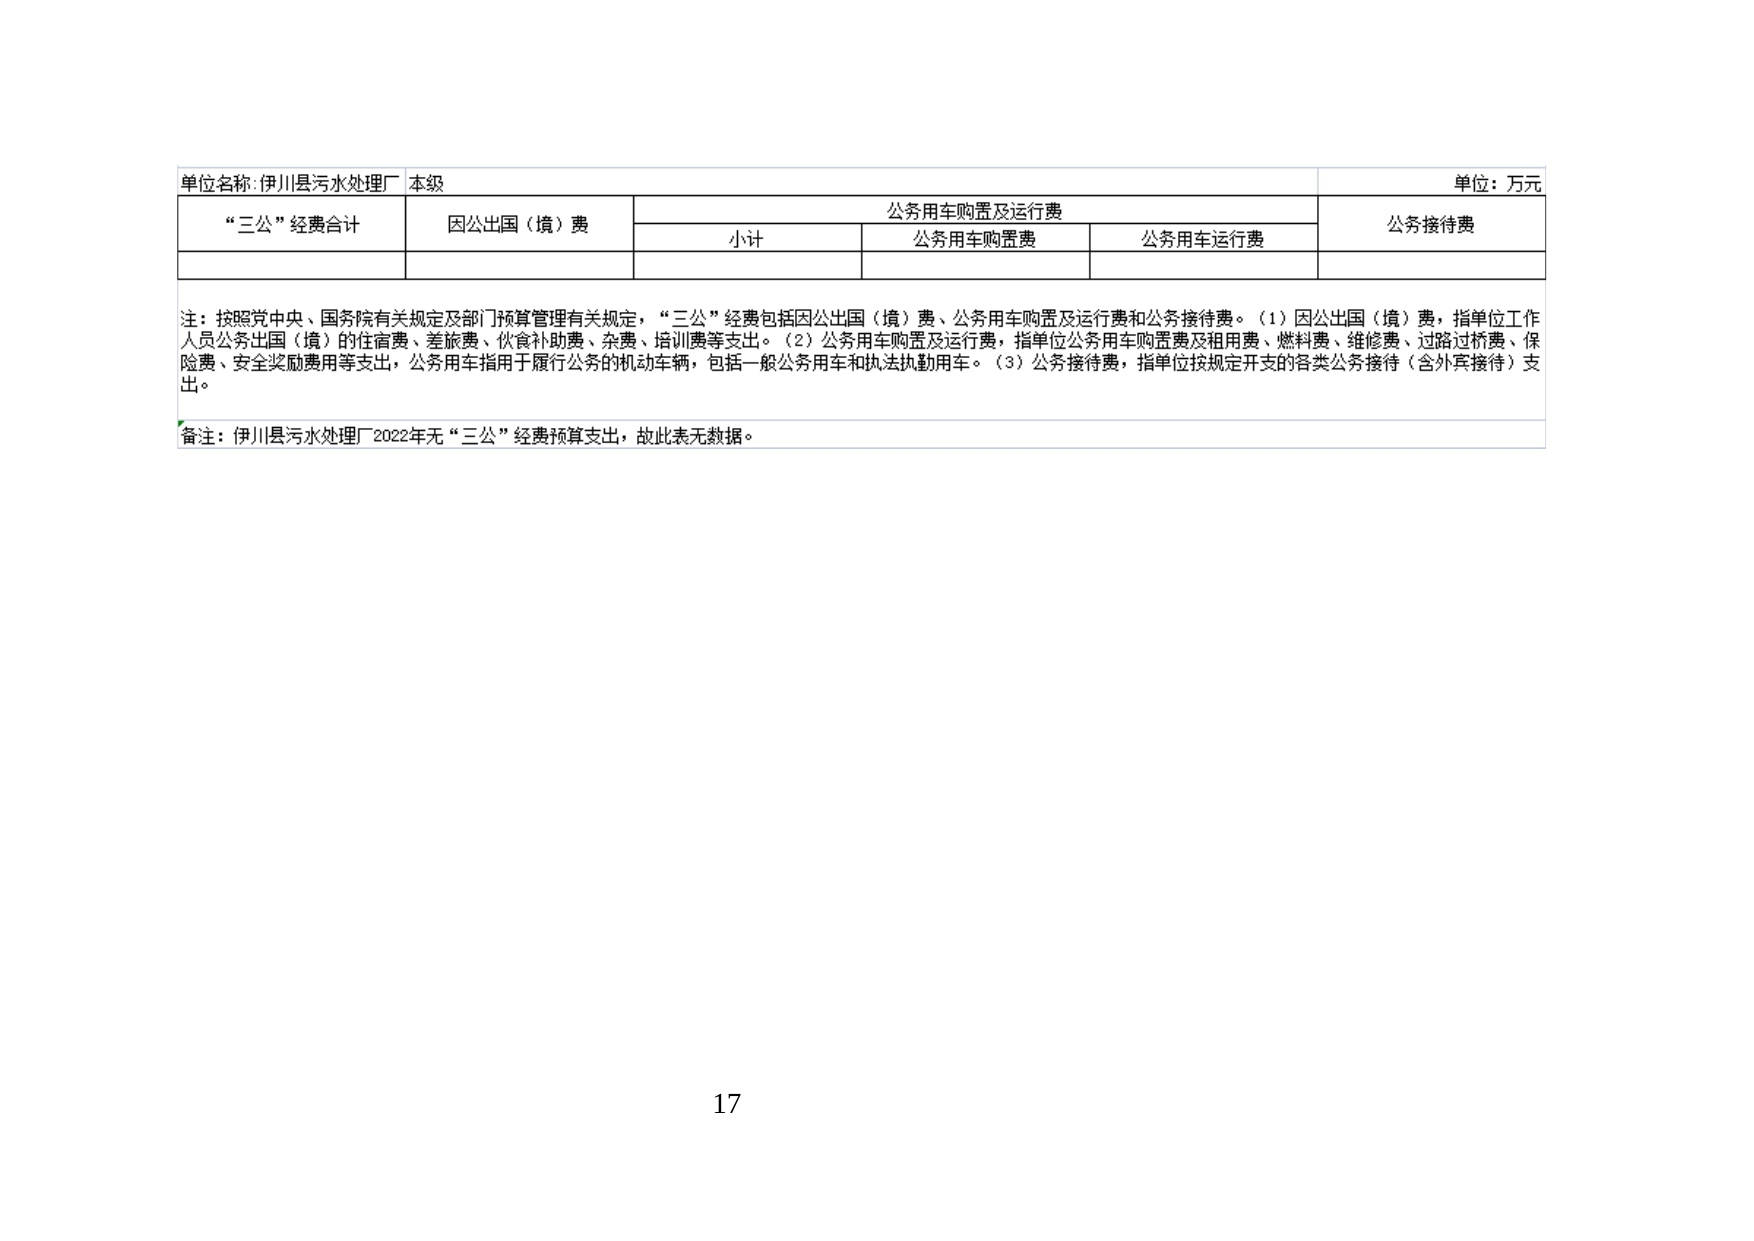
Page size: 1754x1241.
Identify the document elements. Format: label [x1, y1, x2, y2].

picture [177, 165, 1547, 449]
